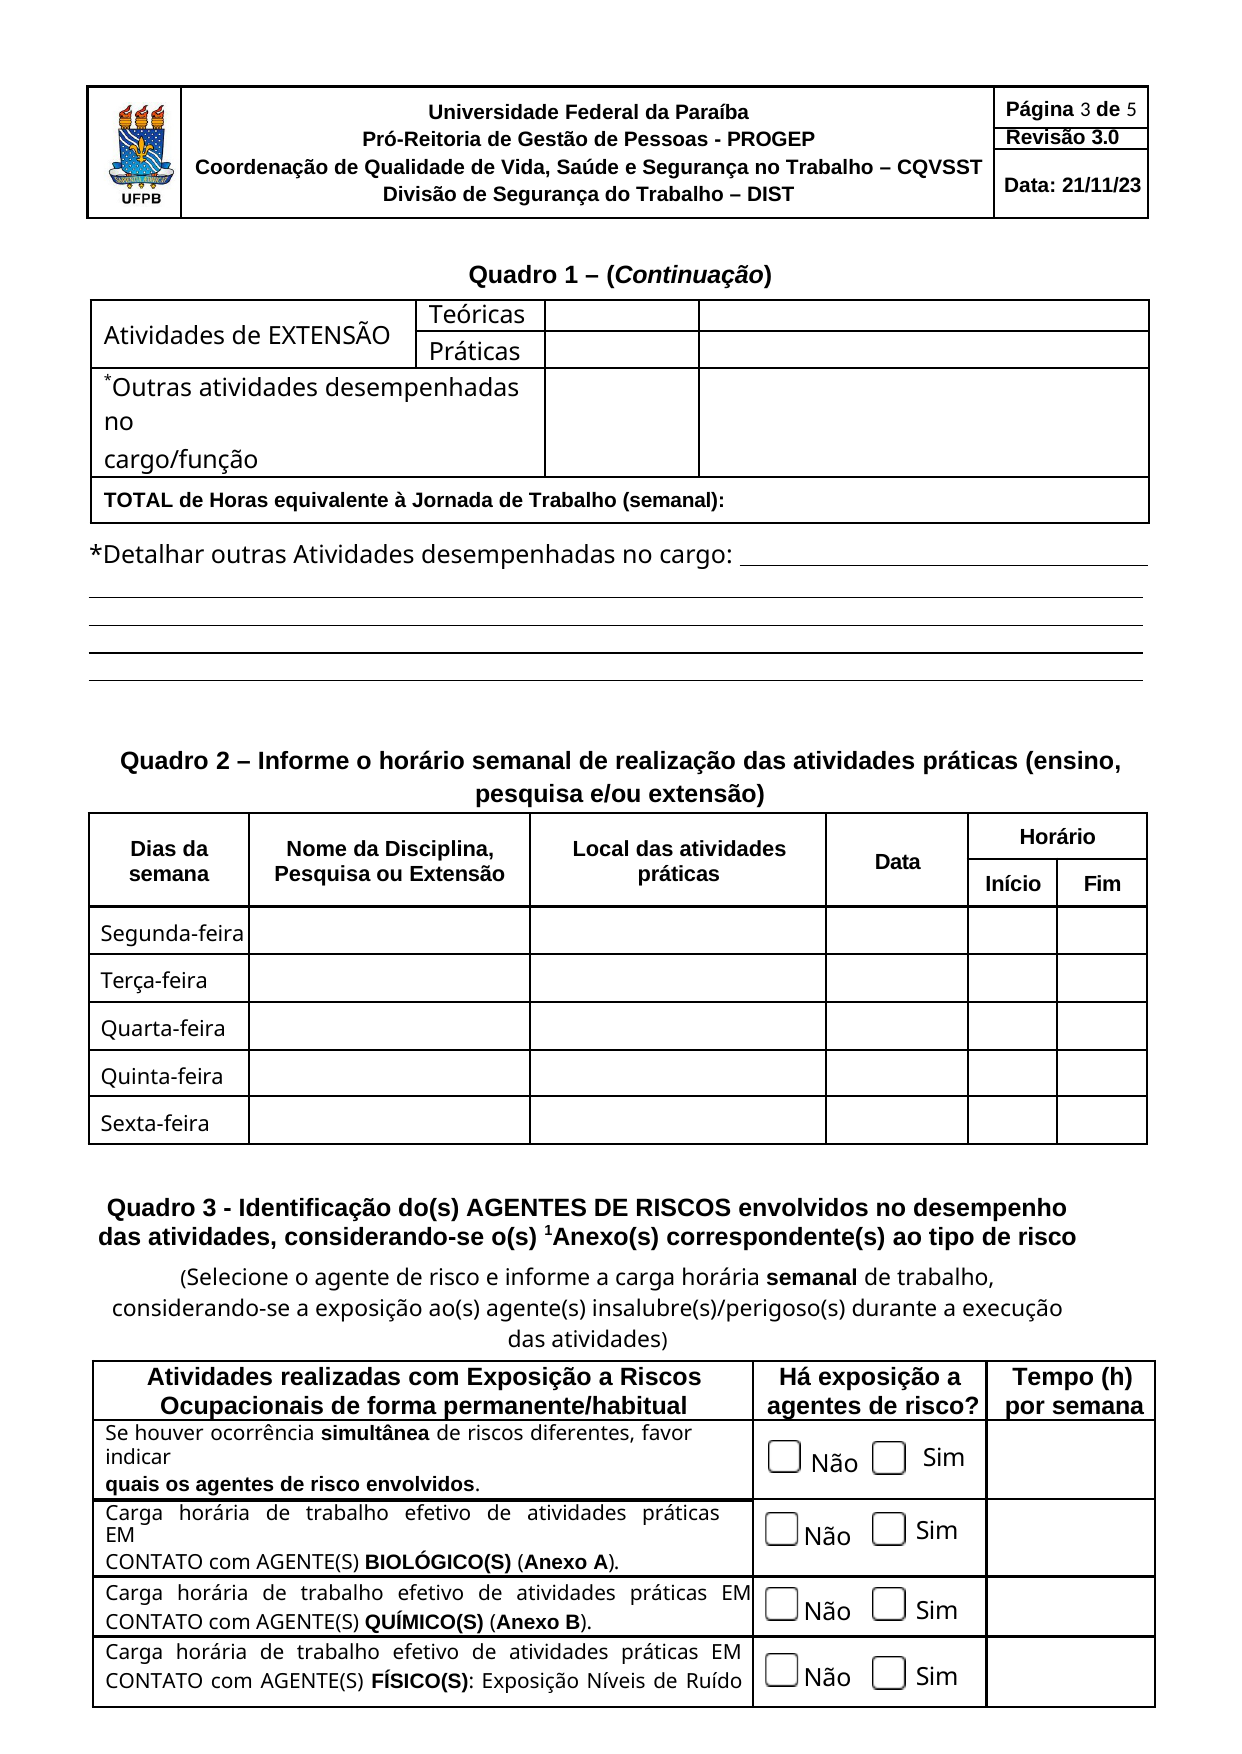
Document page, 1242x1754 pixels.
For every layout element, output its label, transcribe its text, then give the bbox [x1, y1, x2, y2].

table_cell [969, 908, 1056, 953]
table_cell [827, 908, 967, 953]
table_cell [546, 369, 698, 476]
table_cell [1058, 1003, 1146, 1049]
table_cell Não [754, 1421, 886, 1498]
table_cell [250, 1003, 529, 1049]
table_cell [1058, 1051, 1146, 1095]
table_cell [827, 1051, 967, 1095]
table_cell [250, 1051, 529, 1095]
table_cell [531, 908, 825, 953]
picture [872, 1656, 906, 1690]
picture [765, 1653, 799, 1687]
table_cell [969, 1051, 1056, 1095]
table_cell Sexta-feira [90, 1097, 248, 1143]
picture [872, 1441, 906, 1475]
table_cell Segunda-feira [90, 908, 248, 953]
table_cell Práticas [417, 332, 544, 367]
picture [765, 1587, 799, 1621]
table_cell Sim [886, 1421, 985, 1498]
table_cell [531, 1097, 825, 1143]
table_cell Carga horária de trabalho efetivo de atividades práticas EM CONTATO com AGENTE(S) BIOLÓGICO(S) (Anexo A). [94, 1502, 752, 1575]
text (Selecione o agente de risco e informe a carga horária semanal de trabalho, considerando-se a exposição ao(s) agente(s) insalubre(s)/perigoso(s) durante a execução das atividades) [101, 1261, 1073, 1354]
table_cell Sim [886, 1578, 985, 1635]
table_cell [531, 1051, 825, 1095]
picture [765, 1512, 799, 1546]
table_cell [250, 955, 529, 1001]
table_cell [1058, 955, 1146, 1001]
table_cell [1058, 1097, 1146, 1143]
table_header Atividades realizadas com Exposição a Riscos Ocupacionais de forma permanente/habitual [94, 1362, 752, 1419]
table_header [700, 301, 1148, 330]
table_cell Carga horária de trabalho efetivo de atividades práticas EM CONTATO com AGENTE(S) QUÍMICO(S) (Anexo B). [94, 1578, 752, 1635]
table_header Nome da Disciplina, Pesquisa ou Extensão [250, 814, 529, 905]
table_cell [988, 1578, 1154, 1635]
table_cell [250, 908, 529, 953]
table_cell [827, 1097, 967, 1143]
table_cell Sim [886, 1638, 985, 1706]
table_header Há exposição a agentes de risco? [754, 1362, 985, 1419]
table_cell [988, 1500, 1154, 1575]
table_cell Início [969, 860, 1056, 905]
text Quadro 1 – (Continuação) [74, 260, 1167, 289]
table_cell [988, 1638, 1154, 1706]
table_cell [700, 332, 1148, 367]
table_cell [250, 1097, 529, 1143]
table_cell [531, 1003, 825, 1049]
picture [102, 102, 180, 208]
table_cell [700, 369, 1148, 476]
table_cell [969, 955, 1056, 1001]
table_cell TOTAL de Horas equivalente à Jornada de Trabalho (semanal): [92, 478, 1148, 522]
picture [872, 1587, 906, 1621]
table_cell [827, 1003, 967, 1049]
table_cell Não [754, 1578, 886, 1635]
text Quadro 3 - Identificação do(s) AGENTES DE RISCOS envolvidos no desempenho das atividades, considerando-se o(s) 1Anexo(s) correspondente(s) ao tipo de risco [87, 1193, 1087, 1250]
picture [768, 1440, 801, 1473]
table_cell Não [754, 1638, 886, 1706]
subtitle Quadro 2 – Informe o horário semanal de realização das atividades práticas (ensino, pesquisa e/ou extensão) [120, 746, 1141, 807]
table_header Data [827, 814, 967, 905]
table_header Local das atividades práticas [531, 814, 825, 905]
table_cell Quinta-feira [90, 1051, 248, 1095]
table_header Tempo (h) por semana [988, 1362, 1154, 1419]
table_cell Não [754, 1500, 886, 1575]
table_cell *Outras atividades desempenhadas no cargo/função [92, 369, 544, 476]
table_cell Se houver ocorrência simultânea de riscos diferentes, favor indicar quais os agentes de risco envolvidos. [94, 1421, 752, 1498]
table_cell [531, 955, 825, 1001]
table_cell Fim [1058, 860, 1146, 905]
table_cell [1058, 908, 1146, 953]
picture [872, 1512, 906, 1546]
table_cell [988, 1421, 1154, 1498]
table_header Teóricas [417, 301, 544, 330]
text *Detalhar outras Atividades desempenhadas no cargo: [74, 536, 1163, 570]
table_cell [546, 332, 698, 367]
table_cell Terça-feira [90, 955, 248, 1001]
table_header Atividades de EXTENSÃO [92, 301, 415, 367]
table_cell [969, 1097, 1056, 1143]
table_header Horário [969, 814, 1146, 858]
table_header [546, 301, 698, 330]
table_cell [969, 1003, 1056, 1049]
table_header Dias da semana [90, 814, 248, 905]
table_cell [827, 955, 967, 1001]
table_cell Quarta-feira [90, 1003, 248, 1049]
table_cell Sim [886, 1500, 985, 1575]
